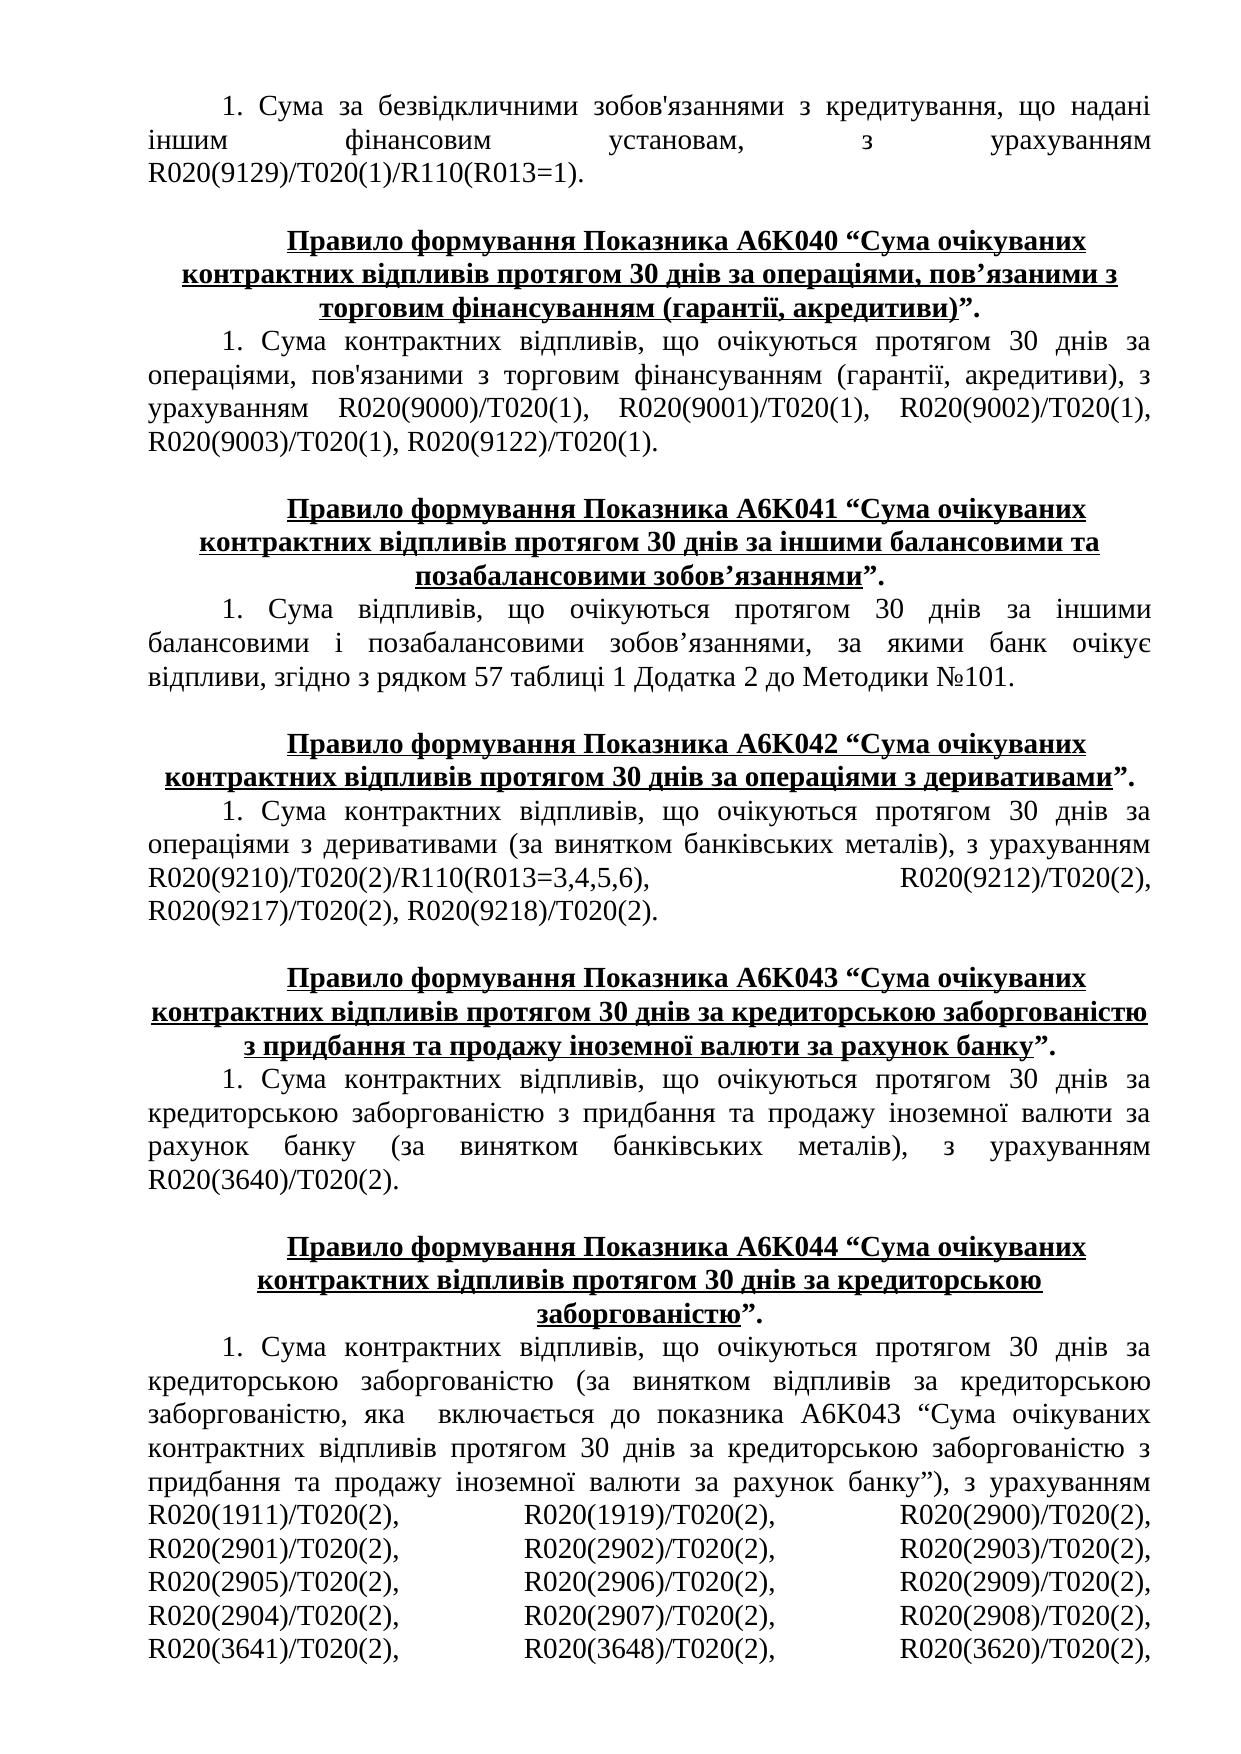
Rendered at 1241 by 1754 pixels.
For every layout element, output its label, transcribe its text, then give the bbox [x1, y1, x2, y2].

text 1. Сума контрактних відпливів, що очікуються протягом 30 днів за операціями з деривативами (за винятком банківських металів), з урахуванням R020(9210)/T020(2)/R110(R013=3,4,5,6), R020(9212)/T020(2), R020(9217)/T020(2), R020(9218)/T020(2). [148, 793, 1152, 927]
text Правило формування Показника A6K044 “Сума очікуваних контрактних відпливів протягом 30 днів за кредиторською заборгованістю”. [148, 1229, 1152, 1329]
text Правило формування Показника A6K040 “Сума очікуваних контрактних відпливів протягом 30 днів за операціями, пов’язаними з торговим фінансуванням (гарантії, акредитиви)”. [148, 223, 1152, 323]
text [148, 1329, 1152, 1665]
text 1. Сума контрактних відпливів, що очікуються протягом 30 днів за кредиторською заборгованістю з придбання та продажу іноземної валюти за рахунок банку (за винятком банківських металів), з урахуванням R020(3640)/T020(2). [148, 1061, 1152, 1195]
text 1. Сума за безвідкличними зобов'язаннями з кредитування, що надані іншим фінансовим установам, з урахуванням R020(9129)/T020(1)/R110(R013=1). [148, 88, 1152, 189]
text Правило формування Показника A6K043 “Сума очікуваних контрактних відпливів протягом 30 днів за кредиторською заборгованістю з придбання та продажу іноземної валюти за рахунок банку”. [148, 961, 1152, 1061]
text 1. Сума контрактних відпливів, що очікуються протягом 30 днів за операціями, пов'язаними з торговим фінансуванням (гарантії, акредитиви), з урахуванням R020(9000)/T020(1), R020(9001)/T020(1), R020(9002)/T020(1), R020(9003)/T020(1), R020(9122)/T020(1). [148, 323, 1152, 457]
text 1. Сума відпливів, що очікуються протягом 30 днів за іншими балансовими і позабалансовими зобов’язаннями, за якими банк очікує відпливи, згідно з рядком 57 таблиці 1 Додатка 2 до Методики №101. [148, 592, 1152, 692]
text Правило формування Показника A6K042 “Сума очікуваних контрактних відпливів протягом 30 днів за операціями з деривативами”. [148, 726, 1152, 793]
text Правило формування Показника A6K041 “Сума очікуваних контрактних відпливів протягом 30 днів за іншими балансовими та позабалансовими зобов’язаннями”. [148, 491, 1152, 592]
